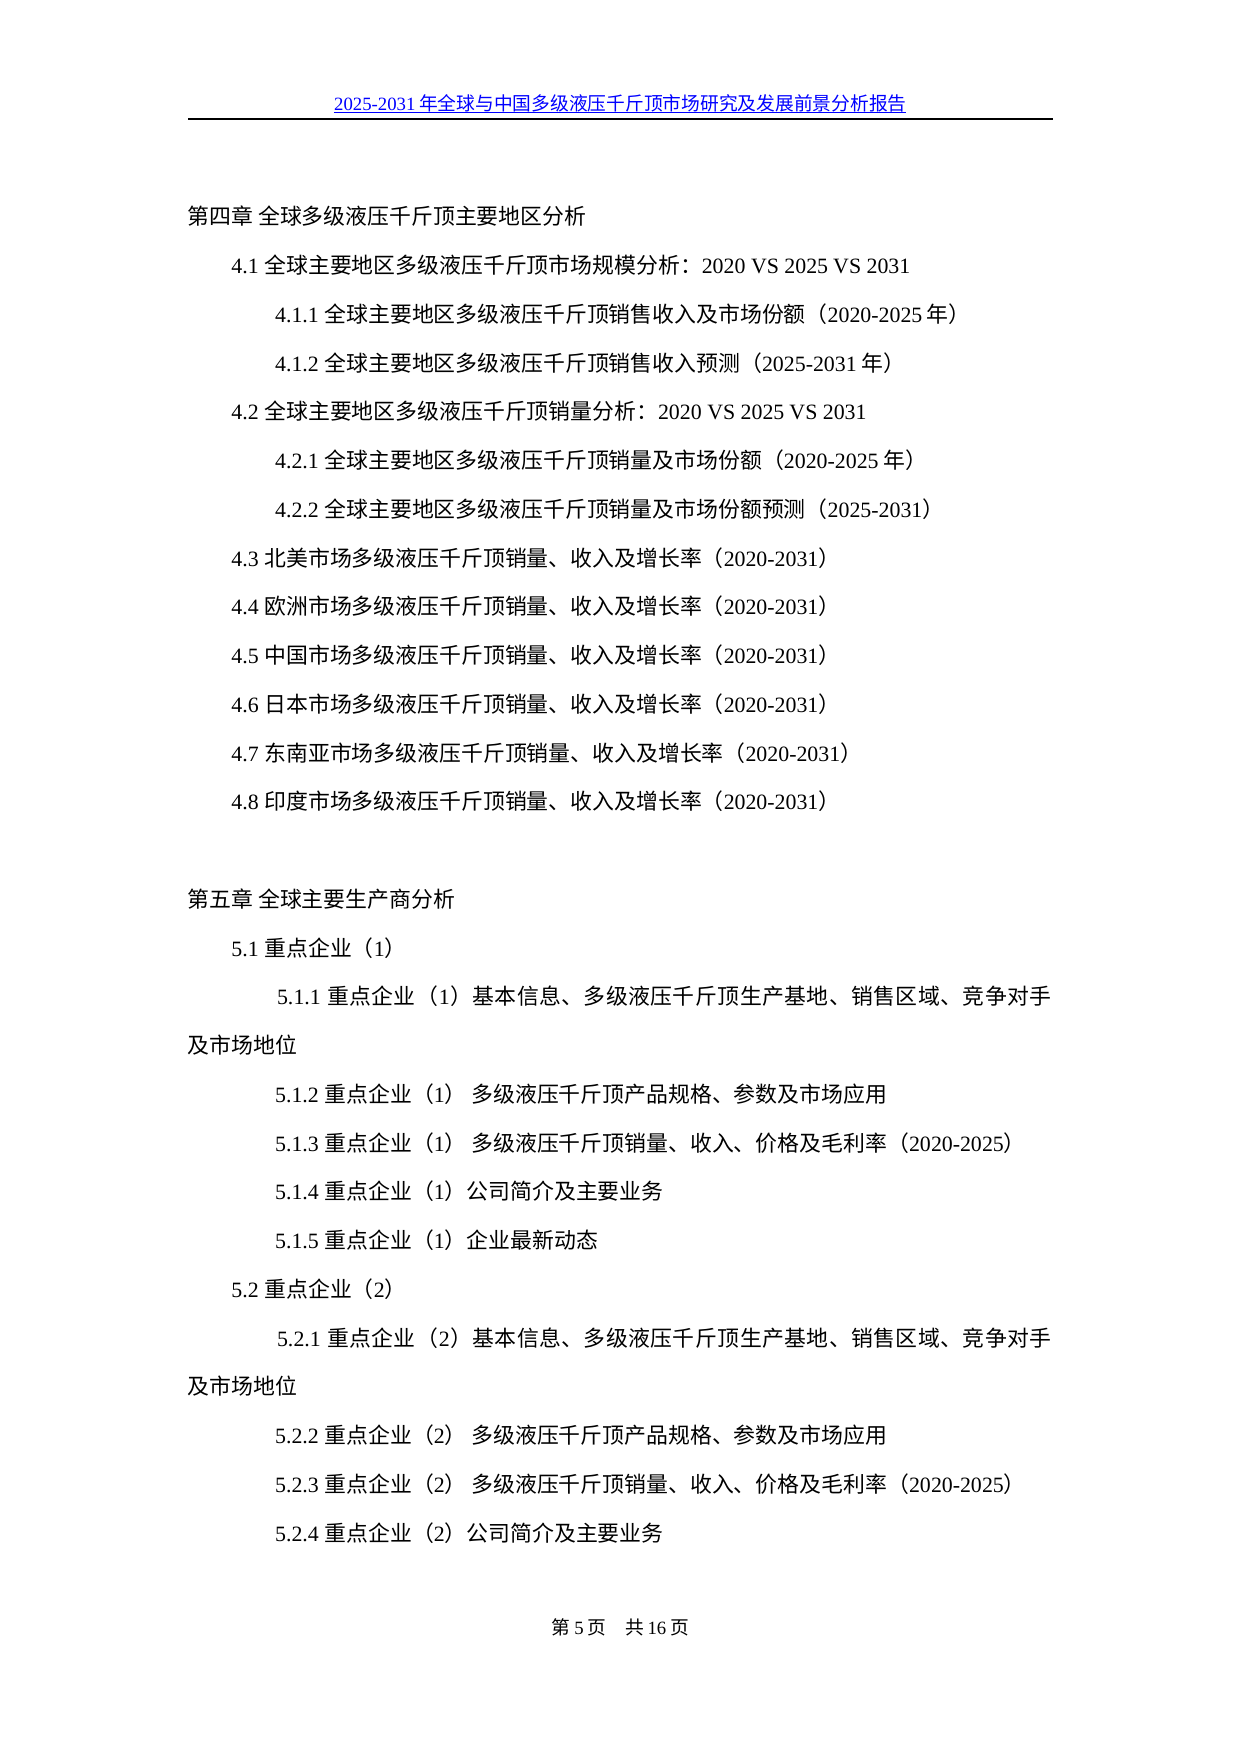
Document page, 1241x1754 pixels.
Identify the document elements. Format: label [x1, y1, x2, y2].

text [187, 150, 1053, 1548]
